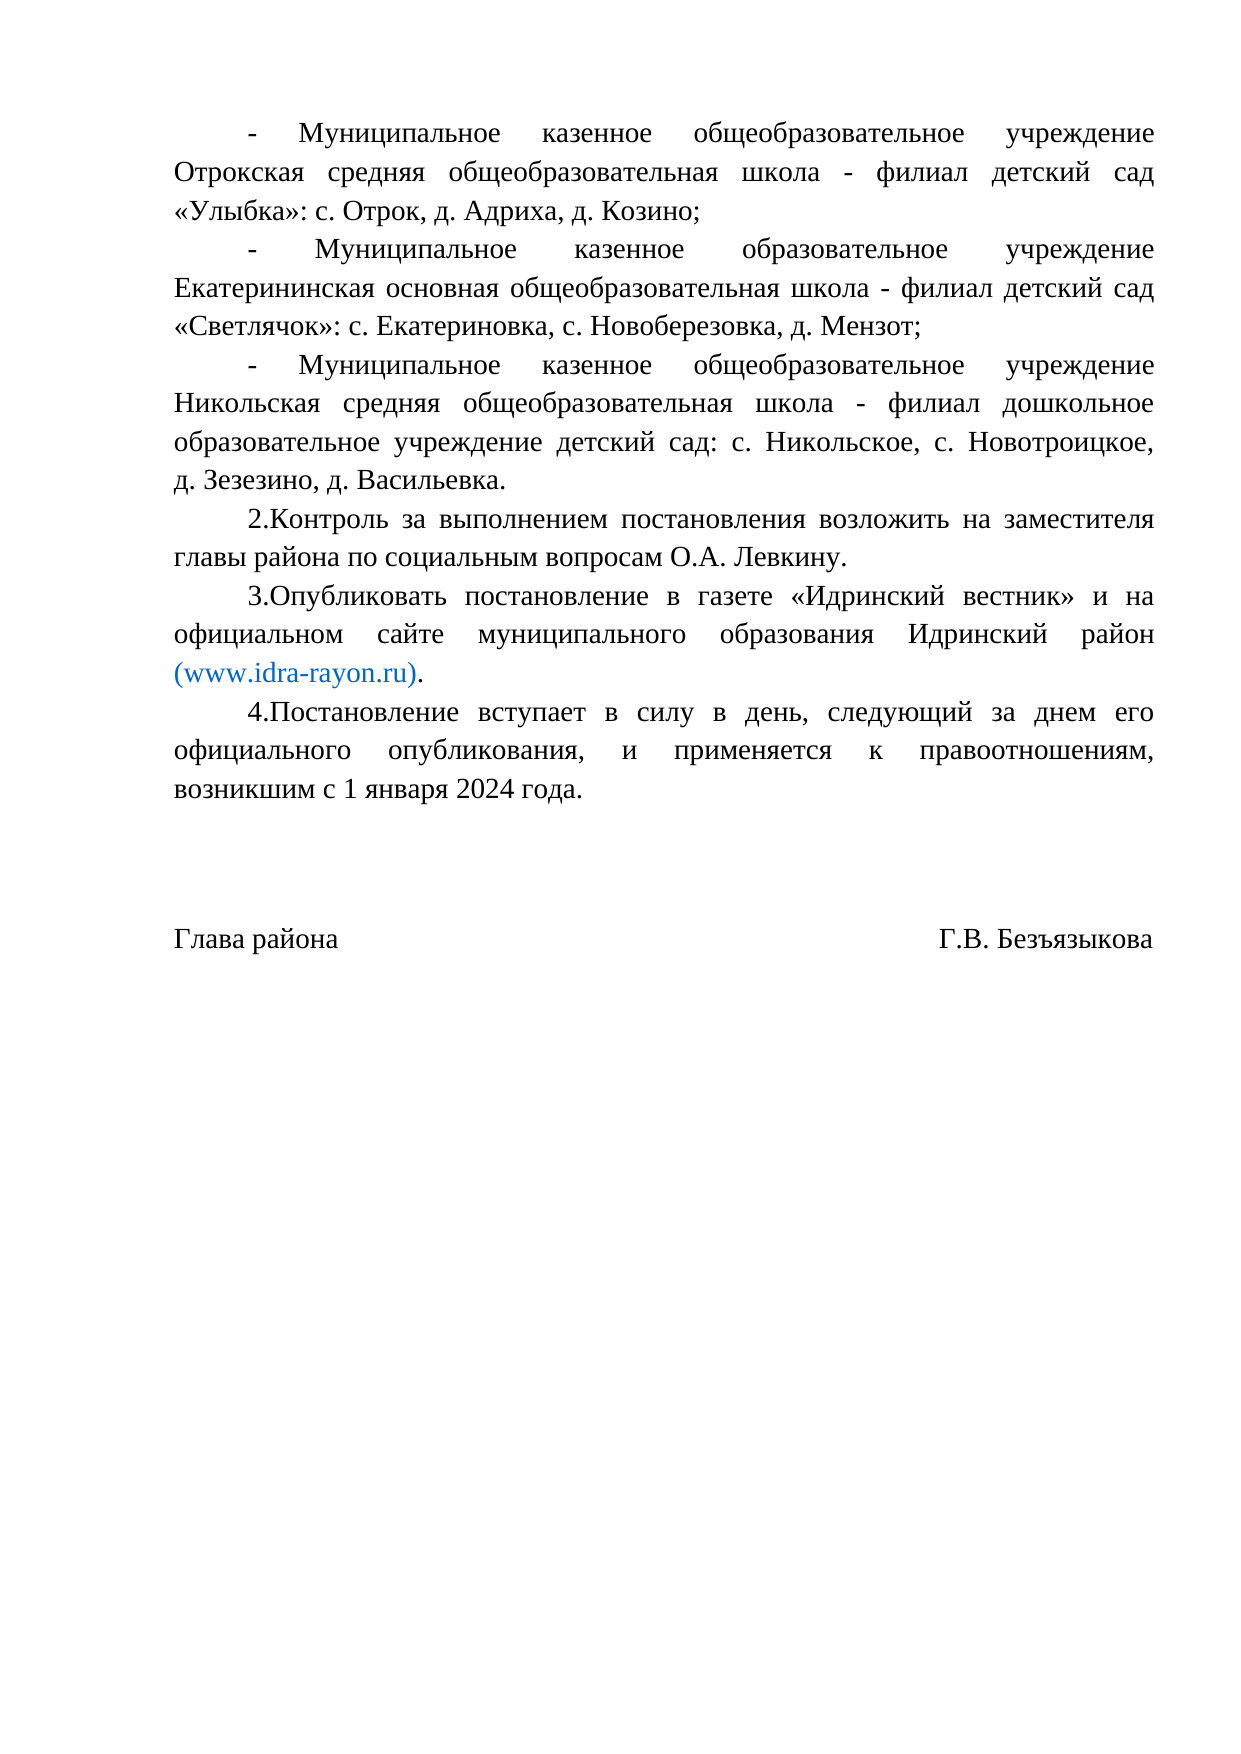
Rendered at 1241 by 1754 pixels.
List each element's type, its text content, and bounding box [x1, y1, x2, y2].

text - Муниципальное казенное общеобразовательное учреждение Никольская средняя общеобразовательная школа - филиал дошкольное образовательное учреждение детский сад: с. Никольское, с. Новотроицкое, д. Зезезино, д. Васильевка. [174, 347, 1155, 496]
text - Муниципальное казенное образовательное учреждение Екатерининская основная общеобразовательная школа - филиал детский сад «Светлячок»: с. Екатериновка, с. Новоберезовка, д. Мензот; [174, 231, 1155, 342]
text Глава района Г.В. Безъязыкова [174, 925, 1155, 954]
text 2.Контроль за выполнением постановления возложить на заместителя главы района по социальным вопросам О.А. Левкину. [174, 501, 1155, 573]
text - Муниципальное казенное общеобразовательное учреждение Отрокская средняя общеобразовательная школа - филиал детский сад «Улыбка»: с. Отрок, д. Адриха, д. Козино; [174, 116, 1155, 226]
text 4.Постановление вступает в силу в день, следующий за днем его официального опубликования, и применяется к правоотношениям, возникшим с 1 января 2024 года. [174, 694, 1155, 804]
text 3.Опубликовать постановление в газете «Идринский вестник» и на официальном сайте муниципального образования Идринский район (www.idra-rayon.ru). [174, 578, 1155, 689]
